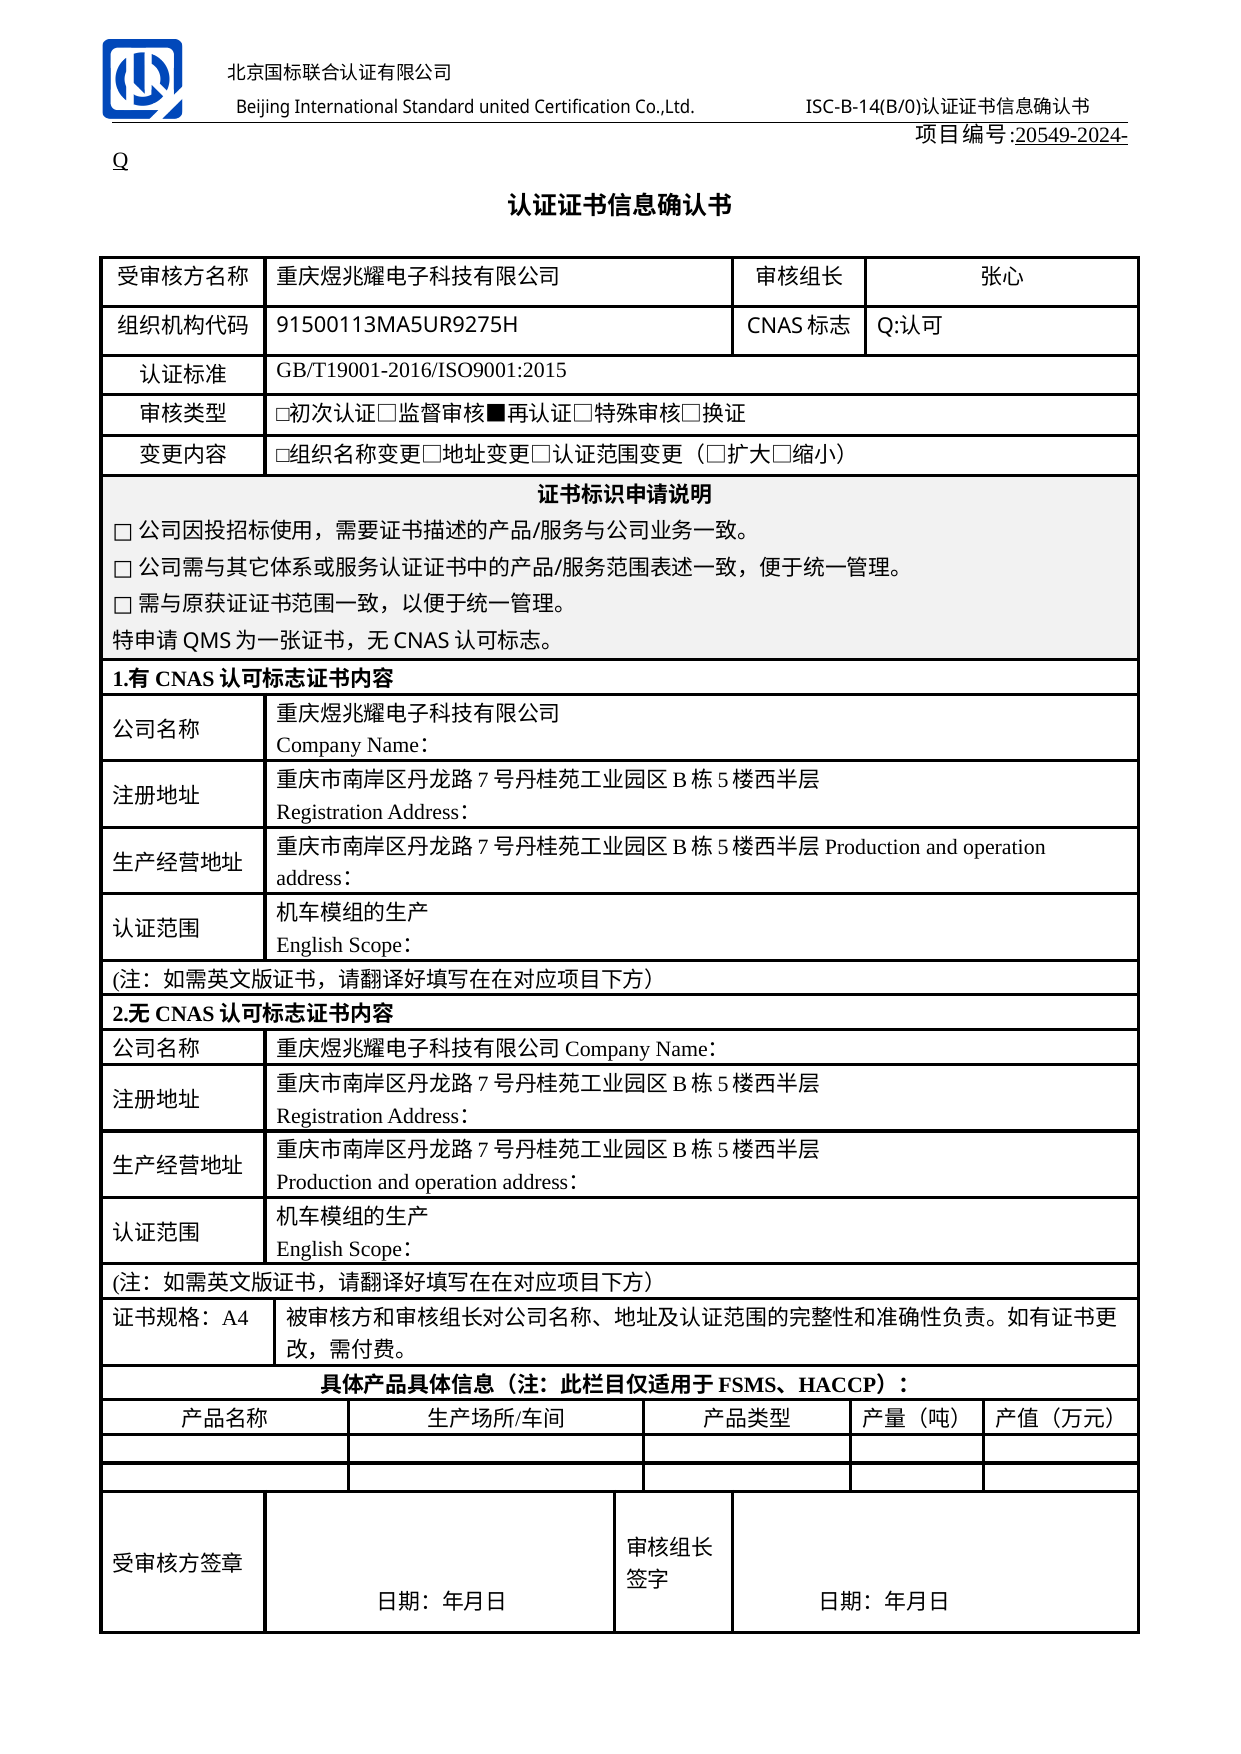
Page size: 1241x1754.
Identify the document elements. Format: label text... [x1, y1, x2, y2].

table_cell 重庆市南岸区丹龙路7号丹桂苑工业园区B栋5楼西半层 Registration Address： [267, 762, 1137, 826]
text 项目编号:20549-2024-Q [112, 123, 1128, 173]
table_cell 证书标识申请说明 □ 公司因投招标使用，需要证书描述的产品/服务与公司业务一致。 □ 公司需与其它体系或服务认证证书中的产品/服务范围表述一致，便于统一管理。 □ 需与原获证证书范围一致，以便于统一管理。 特申请QMS为一张证书，无CNAS认可标志。 [103, 477, 1137, 658]
table_cell 生产场所/车间 [350, 1401, 642, 1433]
table_cell □组织名称变更□地址变更□认证范围变更（□扩大□缩小） [267, 437, 1137, 474]
table_cell 认证标准 [103, 357, 263, 393]
table_cell [645, 1465, 849, 1490]
table_header 重庆煜兆耀电子科技有限公司 [267, 259, 731, 305]
table_cell (注：如需英文版证书，请翻译好填写在在对应项目下方） [103, 962, 1137, 993]
table_cell 公司名称 [103, 1031, 263, 1063]
table_cell [350, 1465, 642, 1490]
table_cell 机车模组的生产 English Scope： [267, 1199, 1137, 1262]
table_cell 产品类型 [645, 1401, 849, 1433]
table_cell GB/T19001-2016/ISO9001:2015 [267, 357, 1137, 393]
table_cell 生产经营地址 [103, 829, 263, 892]
table_cell □初次认证□监督审核■再认证□特殊审核□换证 [267, 396, 1137, 433]
table_cell 产量（吨） [852, 1401, 982, 1433]
text 认证证书信息确认书 [112, 185, 1128, 222]
table_cell 具体产品具体信息（注：此栏目仅适用于FSMS、HACCP）： [103, 1367, 1137, 1398]
table_cell 生产经营地址 [103, 1133, 263, 1196]
table_header 审核组长 [734, 259, 864, 305]
table_cell 日期：年月日 [267, 1493, 613, 1631]
table_cell 重庆煜兆耀电子科技有限公司Company Name： [267, 1031, 1137, 1063]
table_cell 审核类型 [103, 396, 263, 433]
table_cell 被审核方和审核组长对公司名称、地址及认证范围的完整性和准确性负责。如有证书更改，需付费。 [276, 1300, 1137, 1363]
table_cell [852, 1465, 982, 1490]
table_cell 注册地址 [103, 1066, 263, 1129]
table_cell 机车模组的生产 English Scope： [267, 895, 1137, 958]
table_header 受审核方名称 [103, 259, 263, 305]
table_cell [645, 1436, 849, 1461]
table_cell [103, 1436, 347, 1461]
table_cell 公司名称 [103, 696, 263, 759]
table_cell 变更内容 [103, 437, 263, 474]
table_cell 重庆市南岸区丹龙路7号丹桂苑工业园区B栋5楼西半层Production and operation address： [267, 829, 1137, 892]
table_cell 2.无CNAS认可标志证书内容 [103, 996, 1137, 1028]
table_cell (注：如需英文版证书，请翻译好填写在在对应项目下方） [103, 1265, 1137, 1297]
table_cell 91500113MA5UR9275H [267, 308, 731, 354]
table_cell 证书规格：A4 [103, 1300, 273, 1363]
picture [102, 39, 183, 119]
table_header 张心 [867, 259, 1137, 305]
table_cell 重庆市南岸区丹龙路7号丹桂苑工业园区B栋5楼西半层 Registration Address： [267, 1066, 1137, 1129]
table_cell 组织机构代码 [103, 308, 263, 354]
table_cell 重庆市南岸区丹龙路7号丹桂苑工业园区B栋5楼西半层 Production and operation address： [267, 1133, 1137, 1196]
table_cell [103, 1465, 347, 1490]
table_cell 注册地址 [103, 762, 263, 826]
table_cell [985, 1436, 1137, 1461]
table_cell 受审核方签章 [103, 1493, 263, 1631]
table_cell 认证范围 [103, 895, 263, 958]
table_cell Q:认可 [867, 308, 1137, 354]
table_cell 产值（万元） [985, 1401, 1137, 1433]
table_cell [852, 1436, 982, 1461]
table_cell 日期：年月日 [734, 1493, 1137, 1631]
table_cell 审核组长签字 [616, 1493, 731, 1631]
table_cell 产品名称 [103, 1401, 347, 1433]
table_cell [350, 1436, 642, 1461]
table_cell 1.有CNAS认可标志证书内容 [103, 661, 1137, 693]
table_cell 认证范围 [103, 1199, 263, 1262]
table_cell 重庆煜兆耀电子科技有限公司 Company Name： [267, 696, 1137, 759]
table_cell [985, 1465, 1137, 1490]
table_cell CNAS标志 [734, 308, 864, 354]
